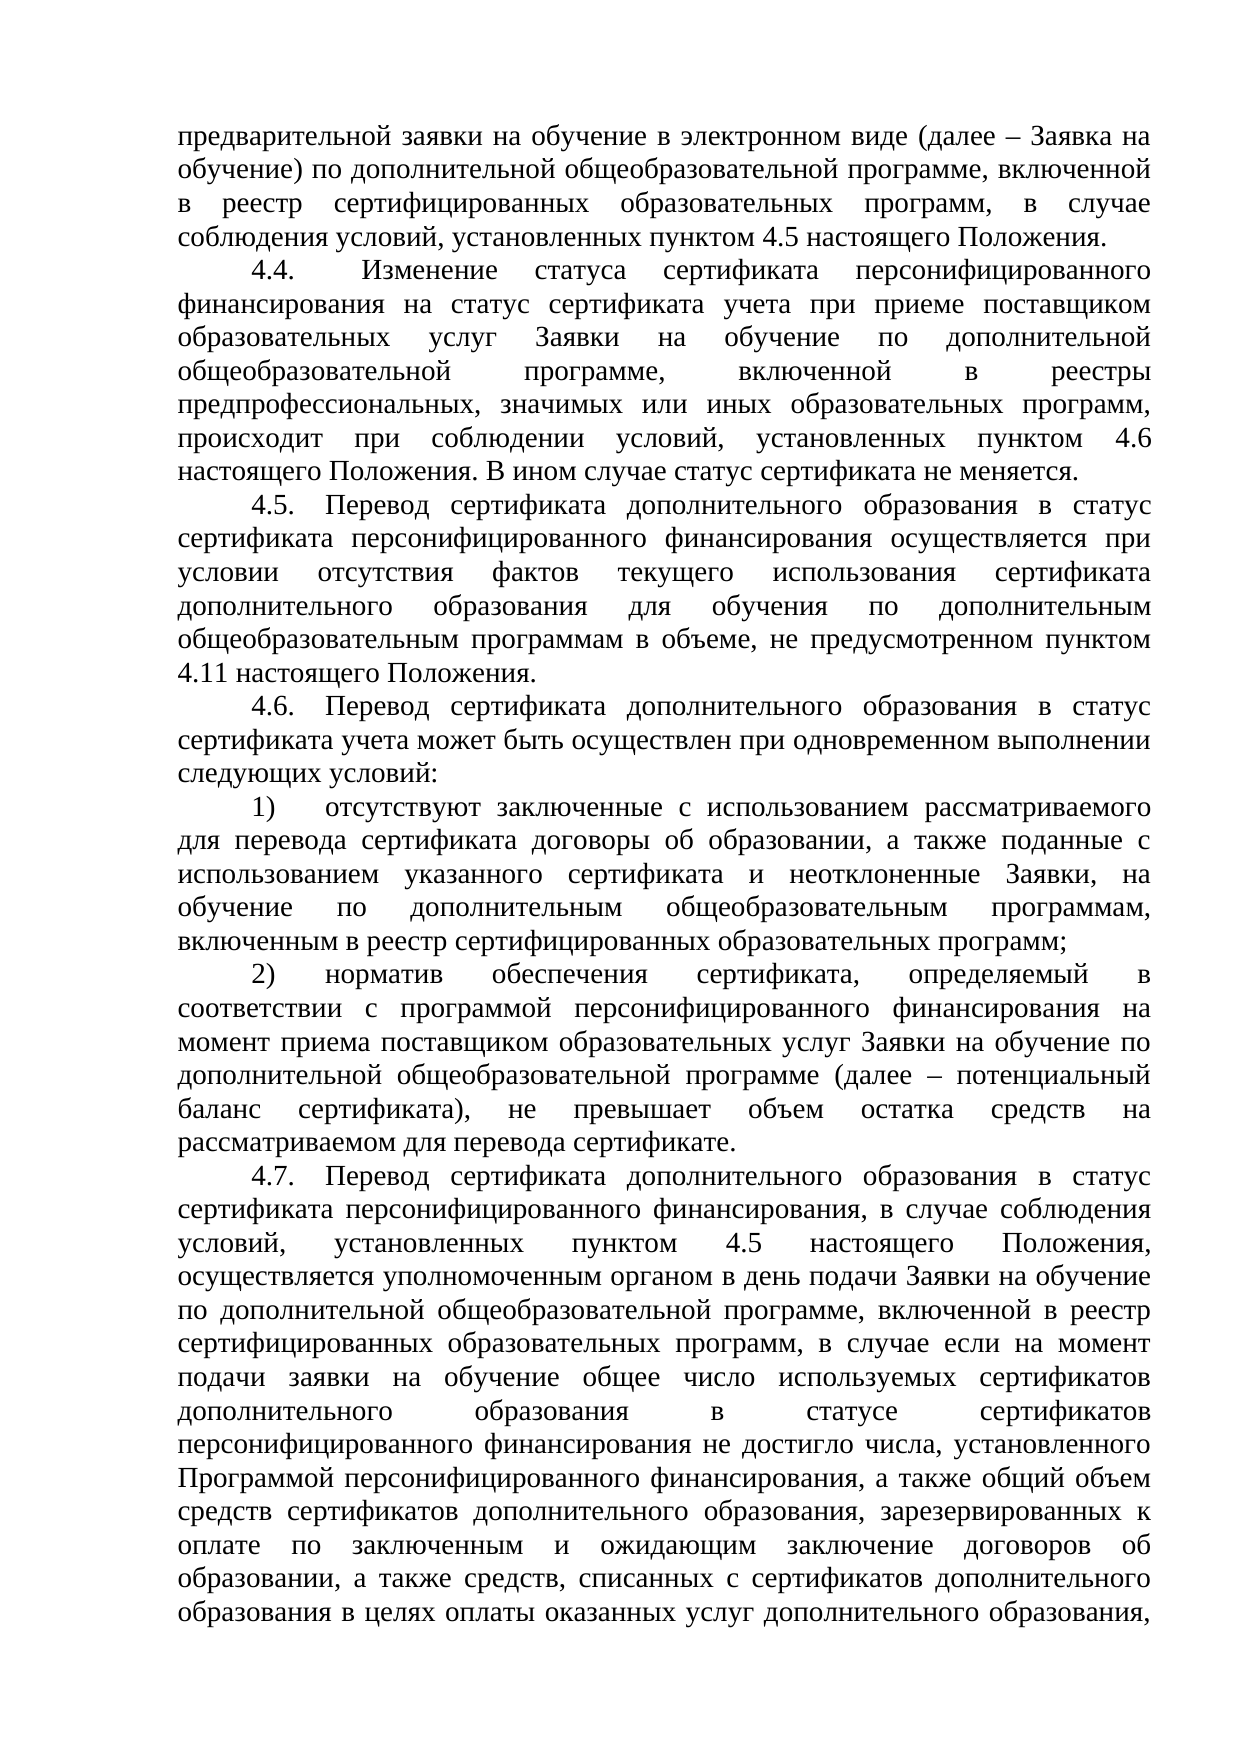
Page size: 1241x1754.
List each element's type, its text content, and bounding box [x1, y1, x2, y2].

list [177, 118, 1152, 252]
list Перевод сертификата дополнительного образования в статус сертификата персонифицированного финансирования осуществляется при условии отсутствия фактов текущего использования сертификата дополнительного образования для обучения по дополнительным общеобразовательным программам в объеме, не предусмотренном пунктом 4.11 настоящего Положения. [177, 487, 1152, 688]
list Перевод сертификата дополнительного образования в статус сертификата учета может быть осуществлен при одновременном выполнении следующих условий: [177, 688, 1152, 789]
list отсутствуют заключенные с использованием рассматриваемого для перевода сертификата договоры об образовании, а также поданные с использованием указанного сертификата и неотклоненные Заявки, на обучение по дополнительным общеобразовательным программам, включенным в реестр сертифицированных образовательных программ; [177, 789, 1152, 957]
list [177, 1158, 1152, 1627]
list Изменение статуса сертификата персонифицированного финансирования на статус сертификата учета при приеме поставщиком образовательных услуг Заявки на обучение по дополнительной общеобразовательной программе, включенной в реестры предпрофессиональных, значимых или иных образовательных программ, происходит при соблюдении условий, установленных пунктом 4.6 настоящего Положения. В ином случае статус сертификата не меняется. [177, 252, 1152, 487]
list норматив обеспечения сертификата, определяемый в соответствии с программой персонифицированного финансирования на момент приема поставщиком образовательных услуг Заявки на обучение по дополнительной общеобразовательной программе (далее – потенциальный баланс сертификата), не превышает объем остатка средств на рассматриваемом для перевода сертификате. [177, 957, 1152, 1158]
